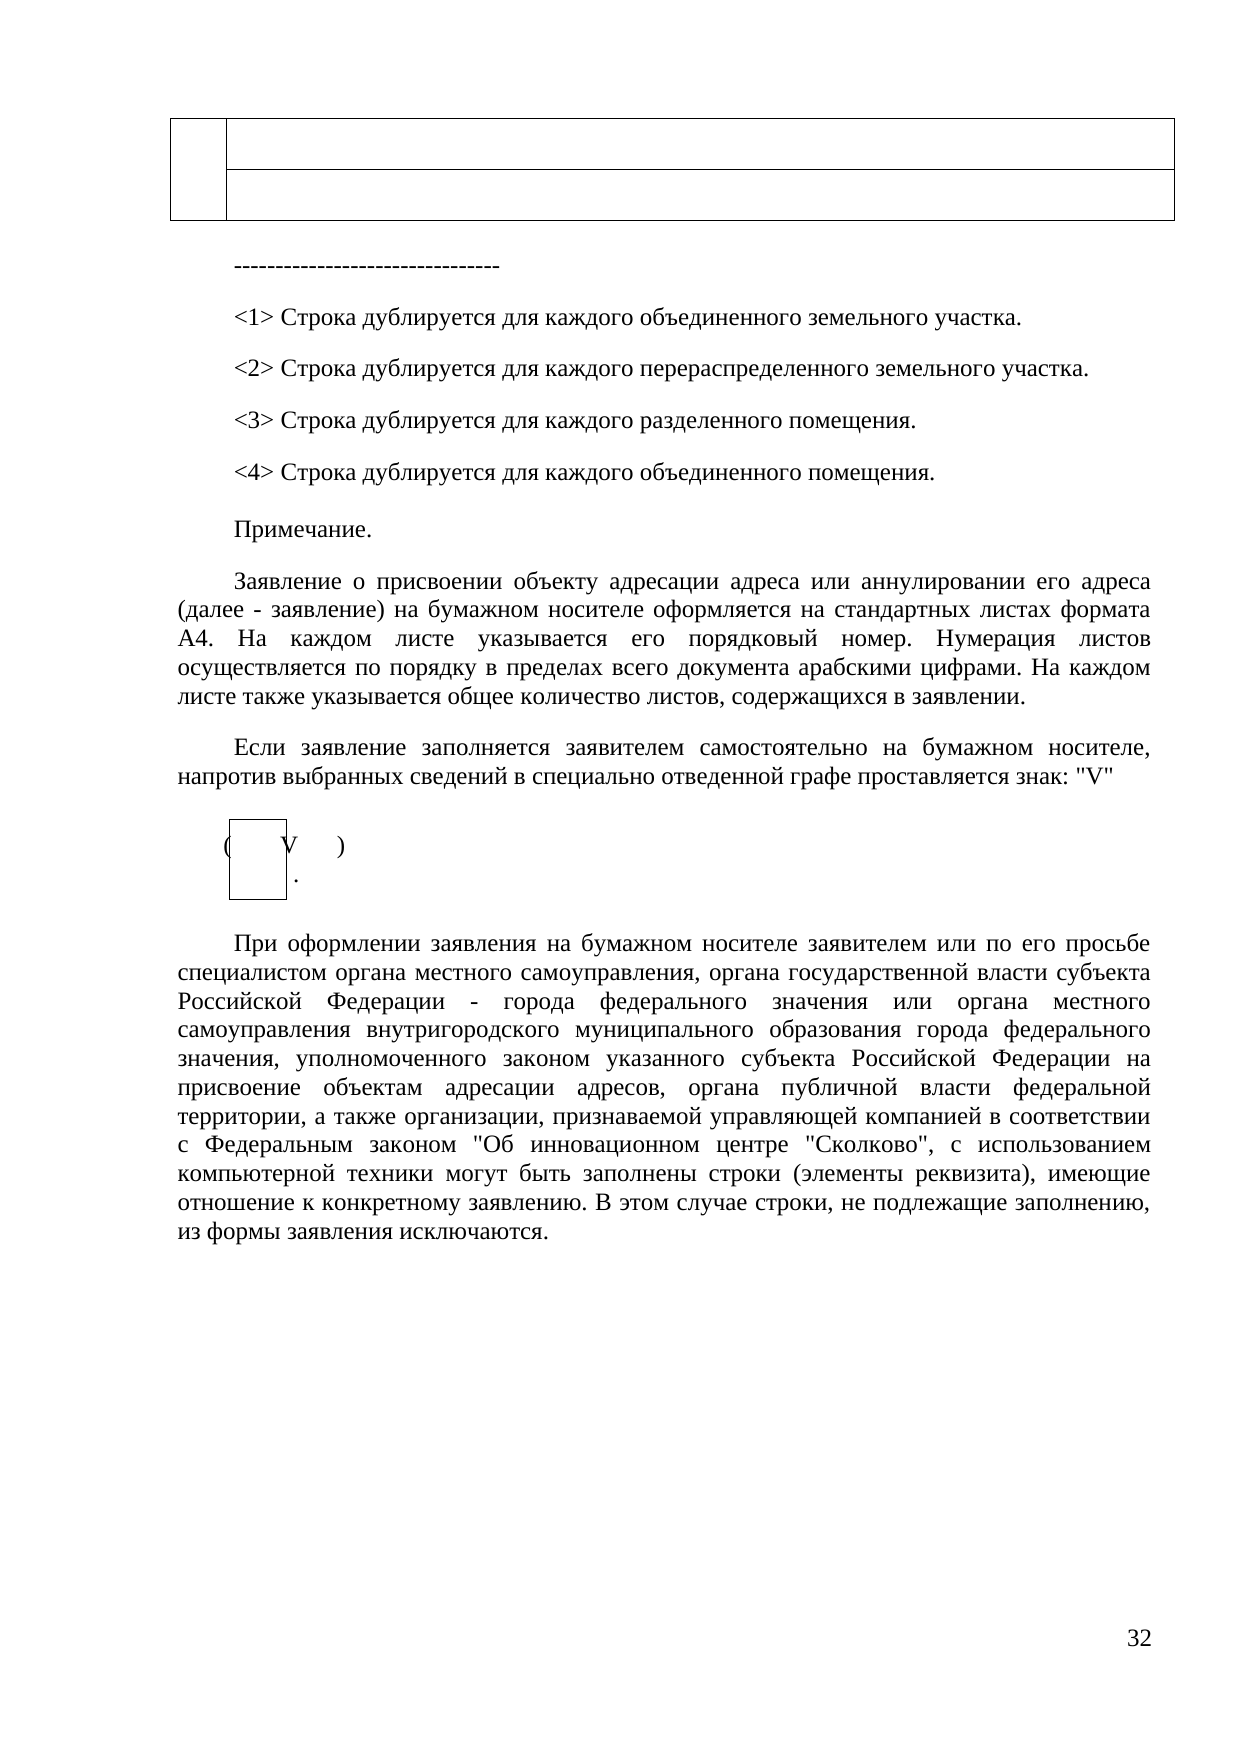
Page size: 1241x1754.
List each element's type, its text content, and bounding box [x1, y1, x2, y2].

table_header V [230, 820, 286, 898]
text <3> Строка дублируется для каждого разделенного помещения. [177, 405, 1152, 434]
text <4> Строка дублируется для каждого объединенного помещения. [177, 457, 1152, 485]
table_cell [227, 170, 1174, 220]
text Если заявление заполняется заявителем самостоятельно на бумажном носителе, напротив выбранных сведений в специально отведенной графе проставляется знак: "V" [177, 732, 1152, 790]
text -------------------------------- [177, 250, 1152, 279]
text При оформлении заявления на бумажном носителе заявителем или по его просьбе специалистом органа местного самоуправления, органа государственной власти субъекта Российской Федерации - города федерального значения или органа местного самоуправления внутригородского муниципального образования города федерального значения, уполномоченного законом указанного субъекта Российской Федерации на присвоение объектам адресации адресов, органа публичной власти федеральной территории, а также организации, признаваемой управляющей компанией в соответствии с Федеральным законом "Об инновационном центре "Сколково", с использованием компьютерной техники могут быть заполнены строки (элементы реквизита), имеющие отношение к конкретному заявлению. В этом случае строки, не подлежащие заполнению, из формы заявления исключаются. [177, 928, 1152, 1244]
text <1> Строка дублируется для каждого объединенного земельного участка. [177, 302, 1152, 330]
text <2> Строка дублируется для каждого перераспределенного земельного участка. [177, 353, 1152, 382]
text Заявление о присвоении объекту адресации адреса или аннулировании его адреса (далее - заявление) на бумажном носителе оформляется на стандартных листах формата A4. На каждом листе указывается его порядковый номер. Нумерация листов осуществляется по порядку в пределах всего документа арабскими цифрами. На каждом листе также указывается общее количество листов, содержащихся в заявлении. [177, 566, 1152, 709]
table_header ( [171, 819, 229, 898]
text Примечание. [177, 514, 1152, 543]
table_header ). [287, 819, 343, 898]
table_cell [227, 119, 1174, 169]
